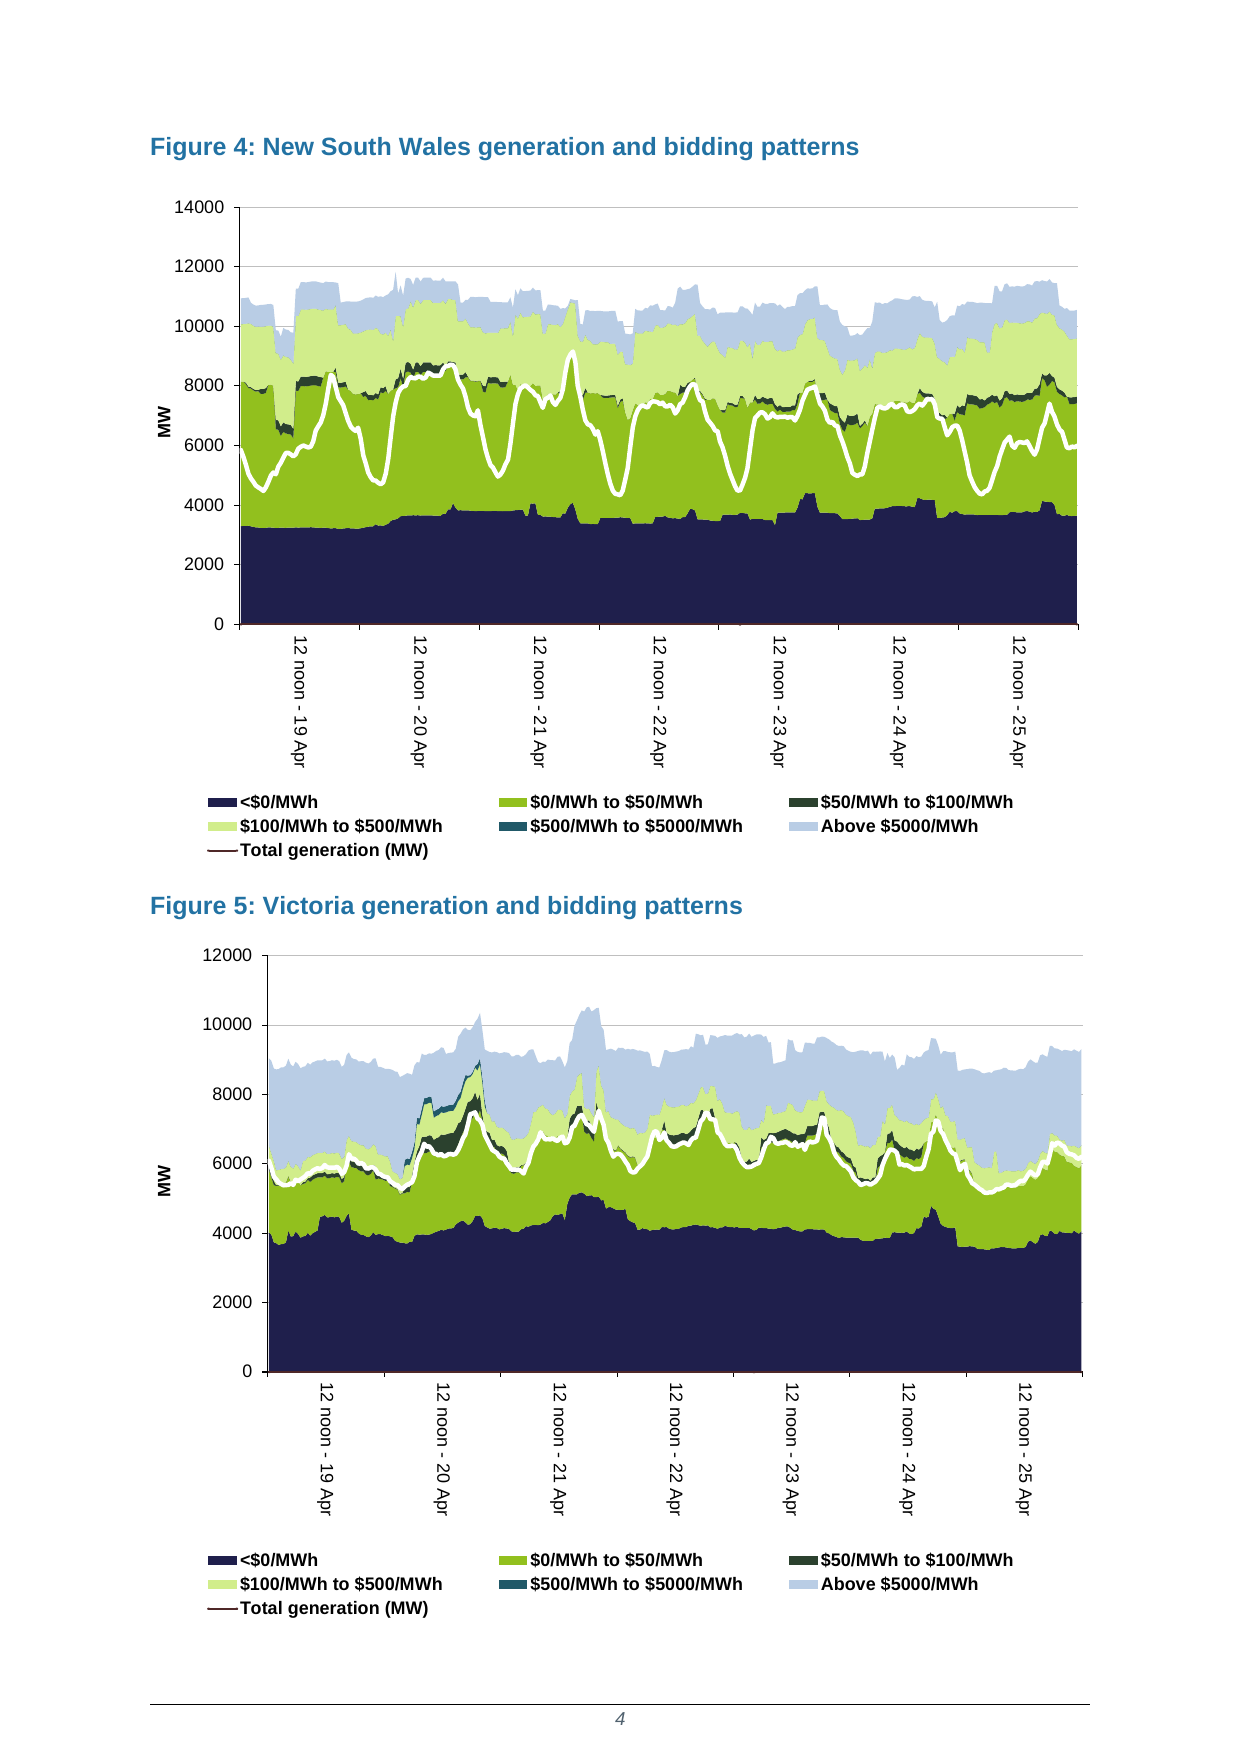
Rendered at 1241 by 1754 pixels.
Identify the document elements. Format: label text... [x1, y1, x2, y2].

text Figure 4: New South Wales generation and bidding patterns [150, 132, 1090, 161]
text Figure 5: Victoria generation and bidding patterns [150, 891, 1090, 920]
